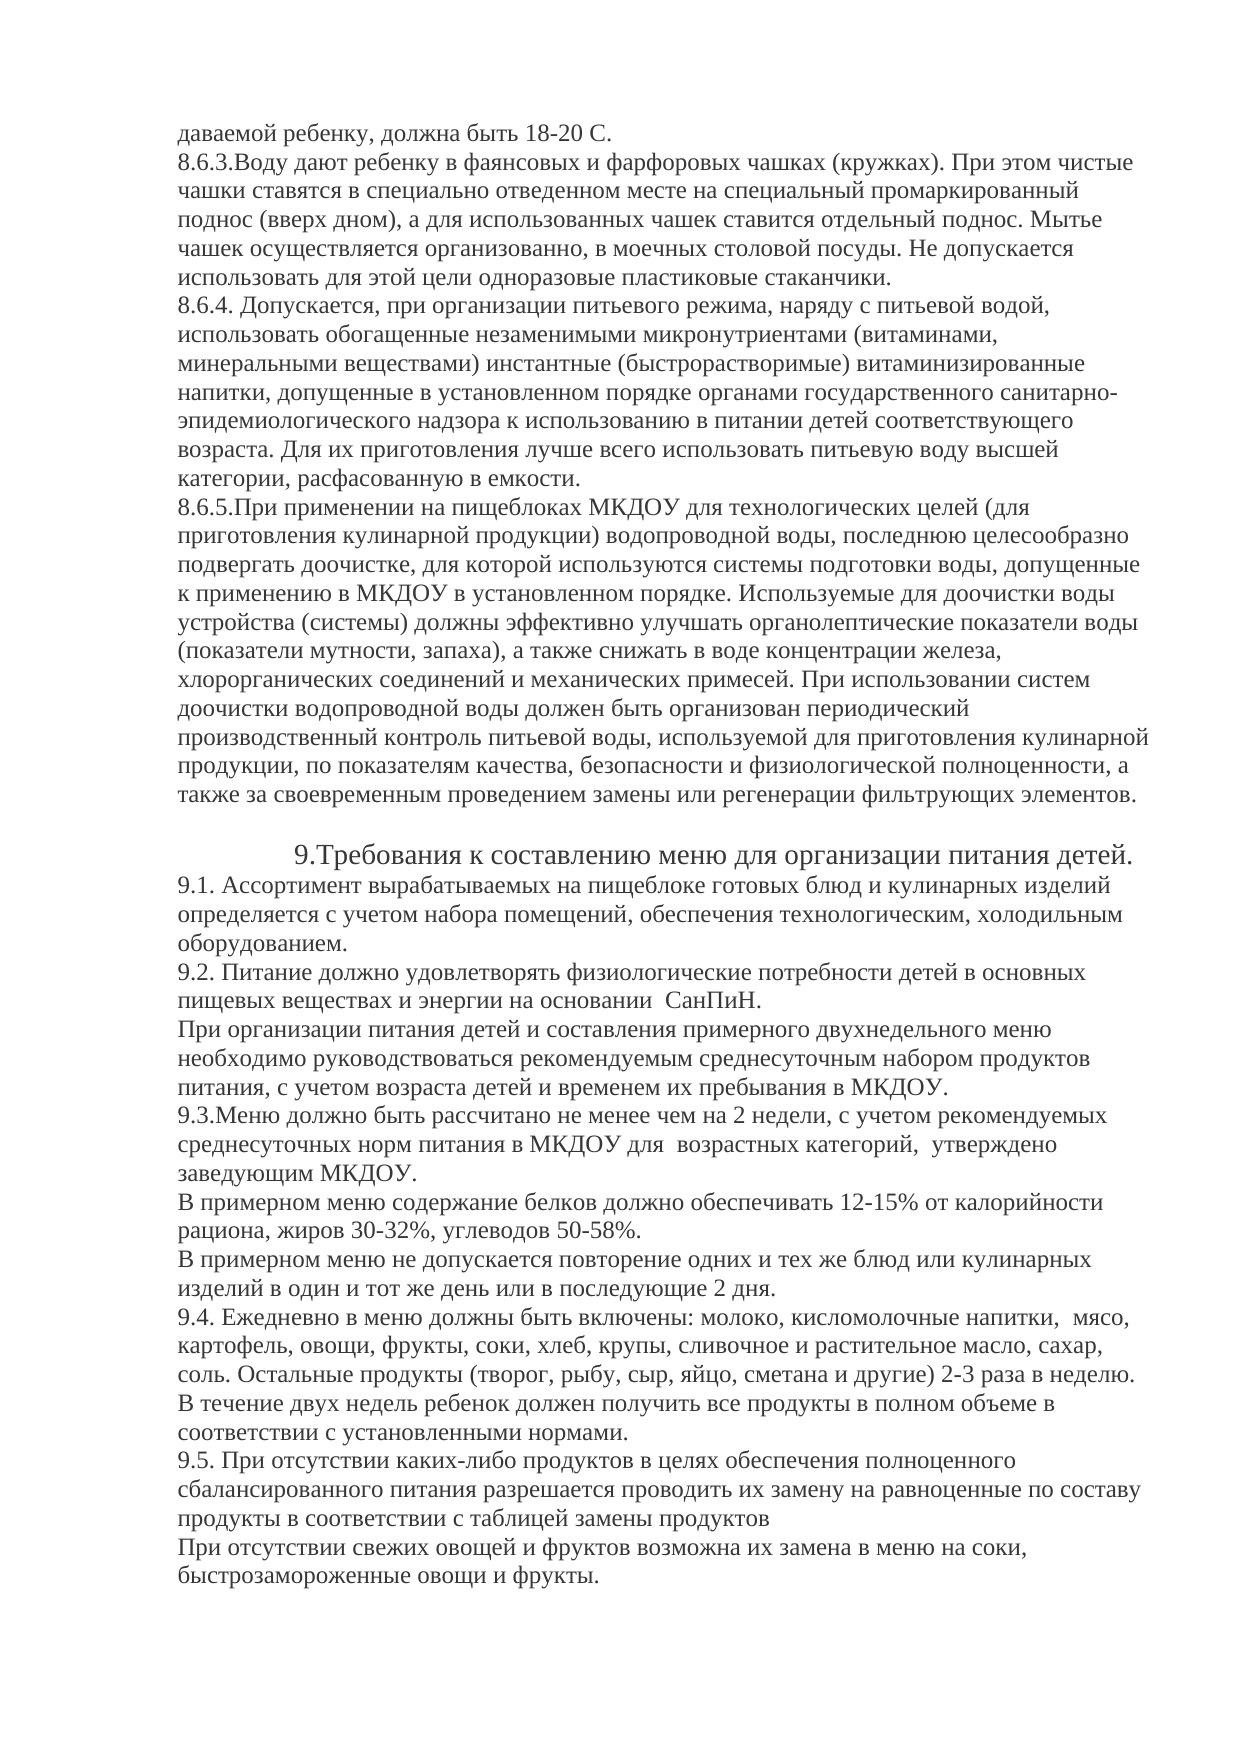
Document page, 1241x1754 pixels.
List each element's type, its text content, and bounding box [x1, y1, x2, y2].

text 9.3.Меню должно быть рассчитано не менее чем на 2 недели, с учетом рекомендуемых среднесуточных норм питания в МКДОУ для возрастных категорий, утверждено заведующим МКДОУ. [177, 1100, 1152, 1187]
text В течение двух недель ребенок должен получить все продукты в полном объеме в соответствии с установленными нормами. [177, 1388, 1152, 1445]
text 9.2. Питание должно удовлетворять физиологические потребности детей в основных пищевых веществах и энергии на основании СанПиН. [177, 957, 1152, 1014]
text В примерном меню не допускается повторение одних и тех же блюд или кулинарных изделий в один и тот же день или в последующие 2 дня. [177, 1244, 1152, 1302]
text 9.1. Ассортимент вырабатываемых на пищеблоке готовых блюд и кулинарных изделий определяется с учетом набора помещений, обеспечения технологическим, холодильным оборудованием. [177, 870, 1152, 957]
text 9.4. Ежедневно в меню должны быть включены: молоко, кисломолочные напитки, мясо, картофель, овощи, фрукты, соки, хлеб, крупы, сливочное и растительное масло, сахар, соль. Остальные продукты (творог, рыбу, сыр, яйцо, сметана и другие) 2-3 раза в неделю. [177, 1302, 1152, 1388]
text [177, 118, 1152, 808]
text 9.Требования к составлению меню для организации питания детей. [177, 837, 1152, 870]
text В примерном меню содержание белков должно обеспечивать 12-15% от калорийности рациона, жиров 30-32%, углеводов 50-58%. [177, 1187, 1152, 1244]
text При отсутствии свежих овощей и фруктов возможна их замена в меню на соки, быстрозамороженные овощи и фрукты. [177, 1532, 1152, 1589]
text 9.5. При отсутствии каких-либо продуктов в целях обеспечения полноценного сбалансированного питания разрешается проводить их замену на равноценные по составу продукты в соответствии с таблицей замены продуктов [177, 1445, 1152, 1532]
text При организации питания детей и составления примерного двухнедельного меню необходимо руководствоваться рекомендуемым среднесуточным набором продуктов питания, с учетом возраста детей и временем их пребывания в МКДОУ. [177, 1014, 1152, 1100]
